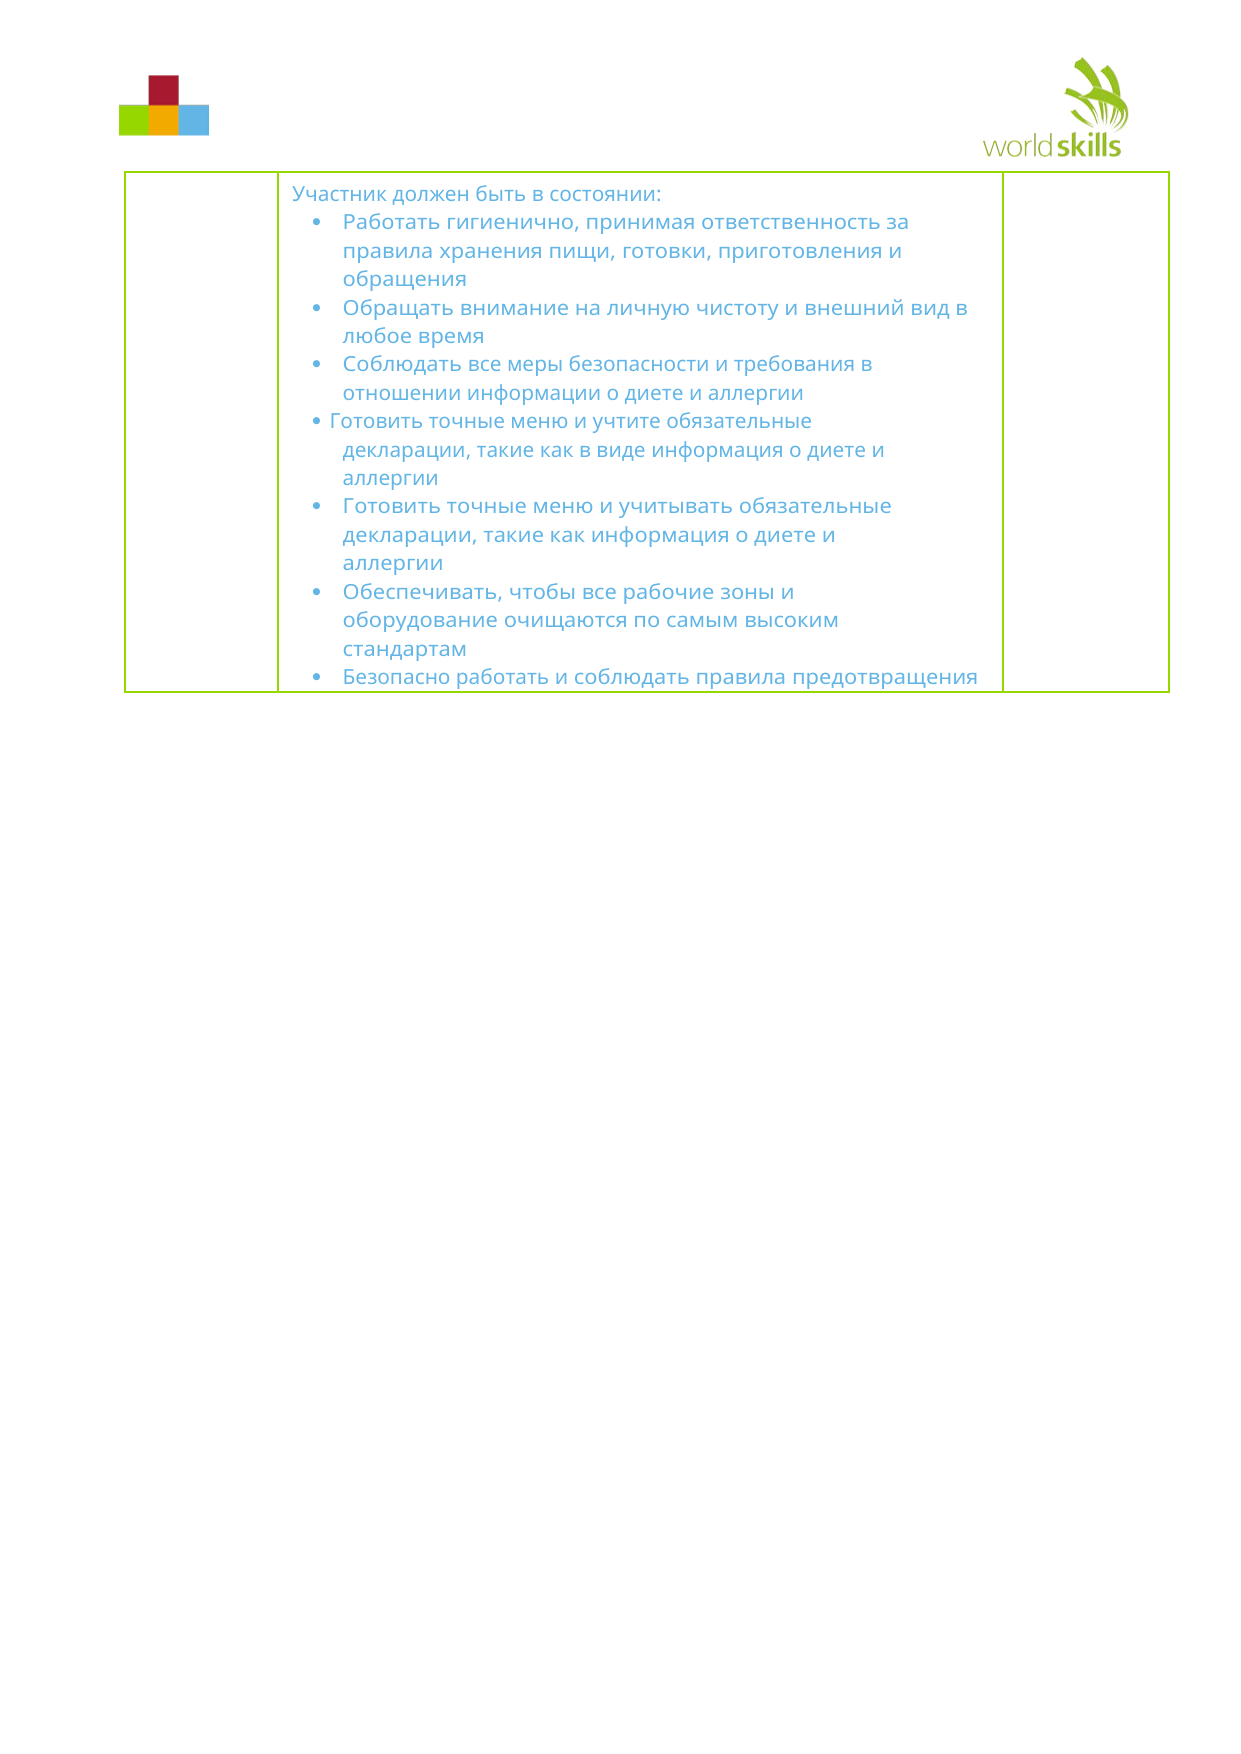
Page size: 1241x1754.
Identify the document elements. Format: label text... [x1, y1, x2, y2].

table_cell [1004, 173, 1168, 691]
table_cell Участник должен быть в состоянии: Работать гигиенично, принимая ответственность за правила хранения пищи, готовки, приготовления и обращения PayОбращать внимание на личную чистоту и внешний вид в любое время Observe all safety processes and requirements in relation to dietaryСоблюдать все меры безопасности и требования в отношении информации о диете andи аллергии Prepare accurate menus and account for obligatory declarations suchГотовить точные меню и учтите обязательные декларации, такие как asв виде dietary and allergy informationинформация о диете и аллергии Готовить точные меню и учитывать обязательные декларации, такие как информация о диете и аллергии Обеспечивать, чтобы все рабочие зоны и оборудование очищаются по самым высоким стандартам Work safely and uphold accident preventionБезопасно работать и соблюдать правила предотвращения несчастного случая Use tools and equipment safely and within manufacturer'sБезопасно использовать инструменты и оборудование и в пределах instructionsинструкций производителя Store all commodities and made products safely andБезопасно и гигиенично хранить все товары и приготовленные продукты [279, 173, 1002, 691]
table_cell [126, 173, 277, 691]
picture [118, 58, 209, 152]
picture [967, 40, 1145, 171]
